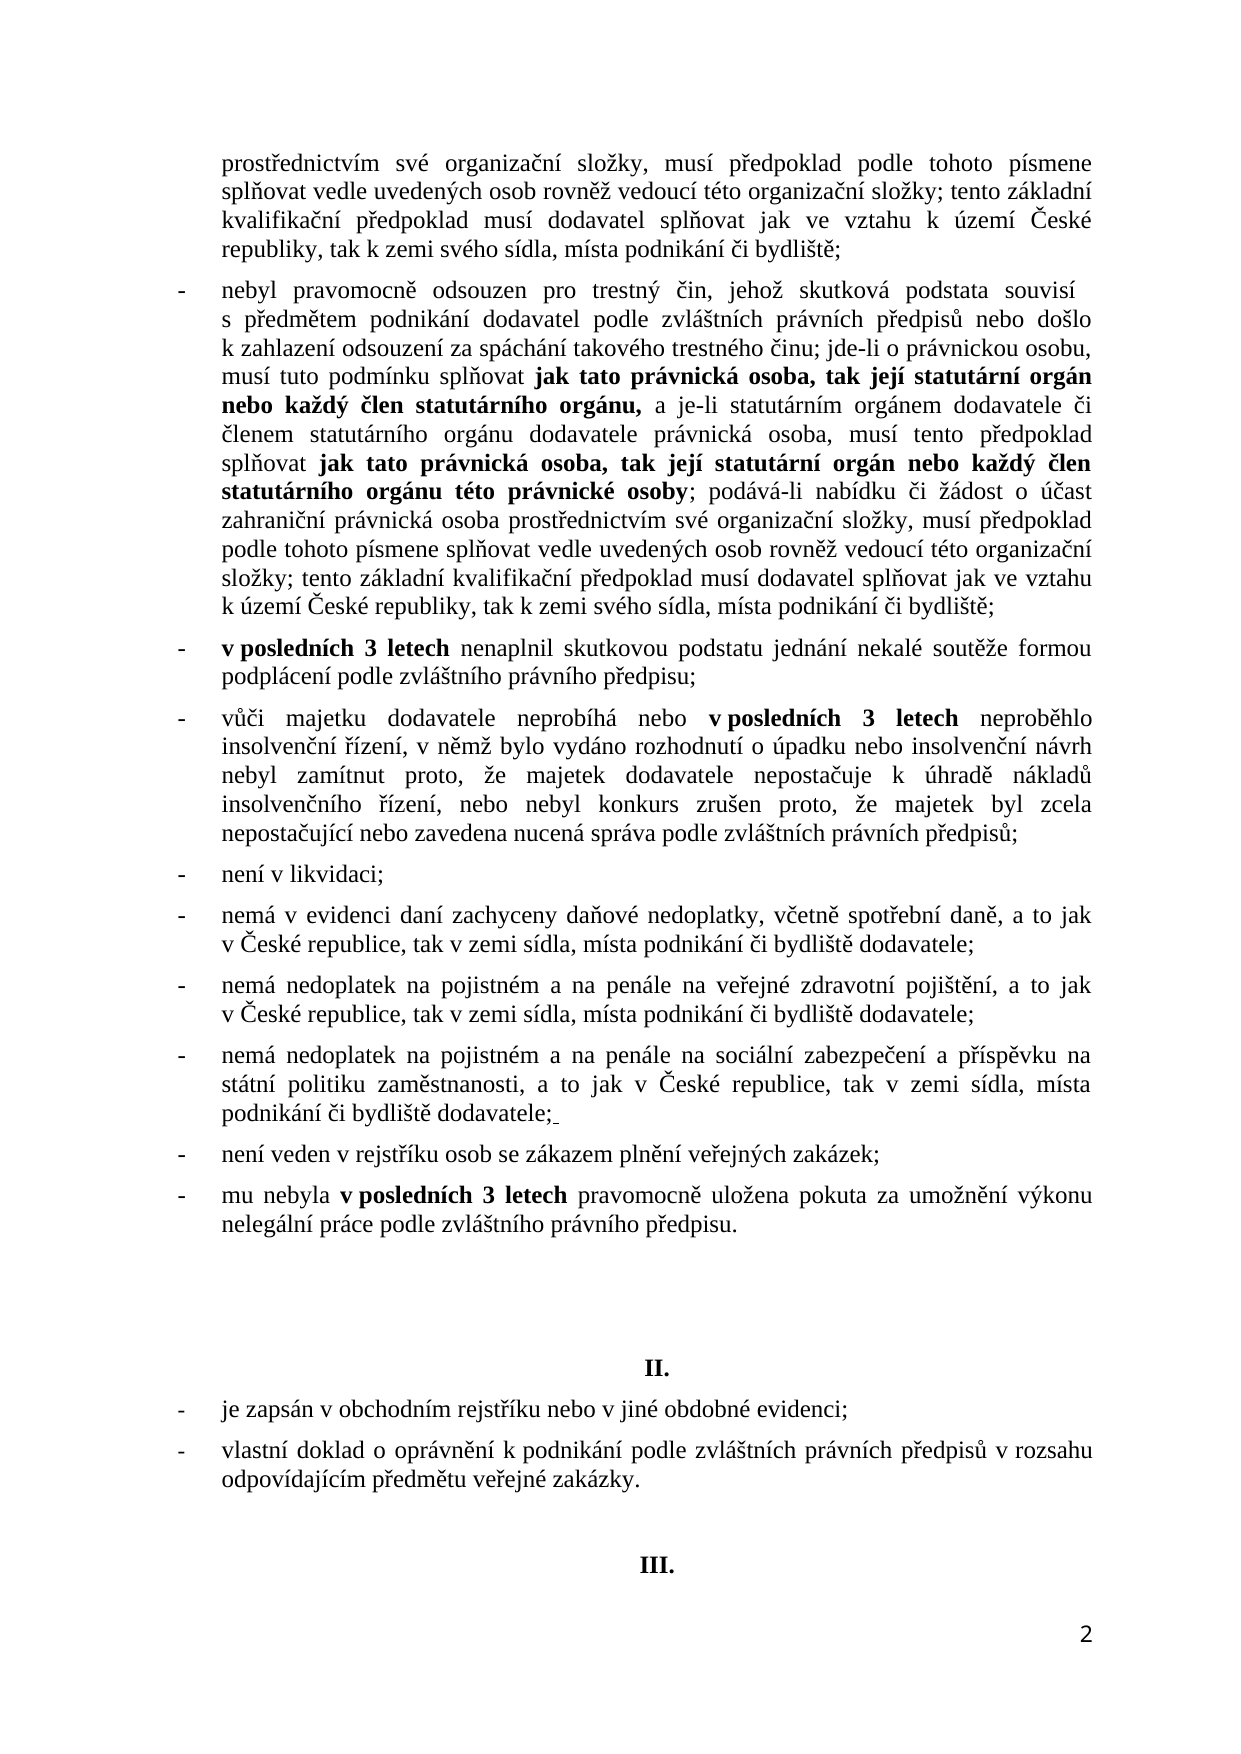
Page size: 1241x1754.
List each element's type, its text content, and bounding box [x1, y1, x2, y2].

list v posledních 3 letech nenaplnil skutkovou podstatu jednání nekalé soutěže formou podplácení podle zvláštního právního předpisu; [177, 633, 1093, 690]
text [177, 148, 1093, 263]
list vůči majetku dodavatele neprobíhá nebo v posledních 3 letech neproběhlo insolvenční řízení, v němž bylo vydáno rozhodnutí o úpadku nebo insolvenční návrh nebyl zamítnut proto, že majetek dodavatele nepostačuje k úhradě nákladů insolvenčního řízení, nebo nebyl konkurs zrušen proto, že majetek byl zcela nepostačující nebo zavedena nucená správa podle zvláštních právních předpisů; [177, 703, 1093, 846]
list nemá nedoplatek na pojistném a na penále na sociální zabezpečení a příspěvku na státní politiku zaměstnanosti, a to jak v České republice, tak v zemi sídla, místa podnikání či bydliště dodavatele; [177, 1040, 1093, 1126]
list mu nebyla v posledních 3 letech pravomocně uložena pokuta za umožnění výkonu nelegální práce podle zvláštního právního předpisu. [177, 1180, 1093, 1238]
text II. [221, 1353, 1093, 1381]
list není v likvidaci; [177, 859, 1093, 888]
list nemá v evidenci daní zachyceny daňové nedoplatky, včetně spotřební daně, a to jak v České republice, tak v zemi sídla, místa podnikání či bydliště dodavatele; [177, 900, 1093, 958]
list nebyl pravomocně odsouzen pro trestný čin, jehož skutková podstata souvisí s předmětem podnikání dodavatel podle zvláštních právních předpisů nebo došlo k zahlazení odsouzení za spáchání takového trestného činu; jde-li o právnickou osobu, musí tuto podmínku splňovat jak tato právnická osoba, tak její statutární orgán nebo každý člen statutárního orgánu, a je-li statutárním orgánem dodavatele či členem statutárního orgánu dodavatele právnická osoba, musí tento předpoklad splňovat jak tato právnická osoba, tak její statutární orgán nebo každý člen statutárního orgánu této právnické osoby; podává-li nabídku či žádost o účast zahraniční právnická osoba prostřednictvím své organizační složky, musí předpoklad podle tohoto písmene splňovat vedle uvedených osob rovněž vedoucí této organizační složky; tento základní kvalifikační předpoklad musí dodavatel splňovat jak ve vztahu k území České republiky, tak k zemi svého sídla, místa podnikání či bydliště; [177, 275, 1093, 620]
list vlastní doklad o oprávnění k podnikání podle zvláštních právních předpisů v rozsahu odpovídajícím předmětu veřejné zakázky. [177, 1435, 1093, 1493]
text III. [221, 1550, 1093, 1579]
list je zapsán v obchodním rejstříku nebo v jiné obdobné evidenci; [177, 1394, 1093, 1423]
list není veden v rejstříku osob se zákazem plnění veřejných zakázek; [177, 1139, 1093, 1168]
list nemá nedoplatek na pojistném a na penále na veřejné zdravotní pojištění, a to jak v České republice, tak v zemi sídla, místa podnikání či bydliště dodavatele; [177, 970, 1093, 1028]
